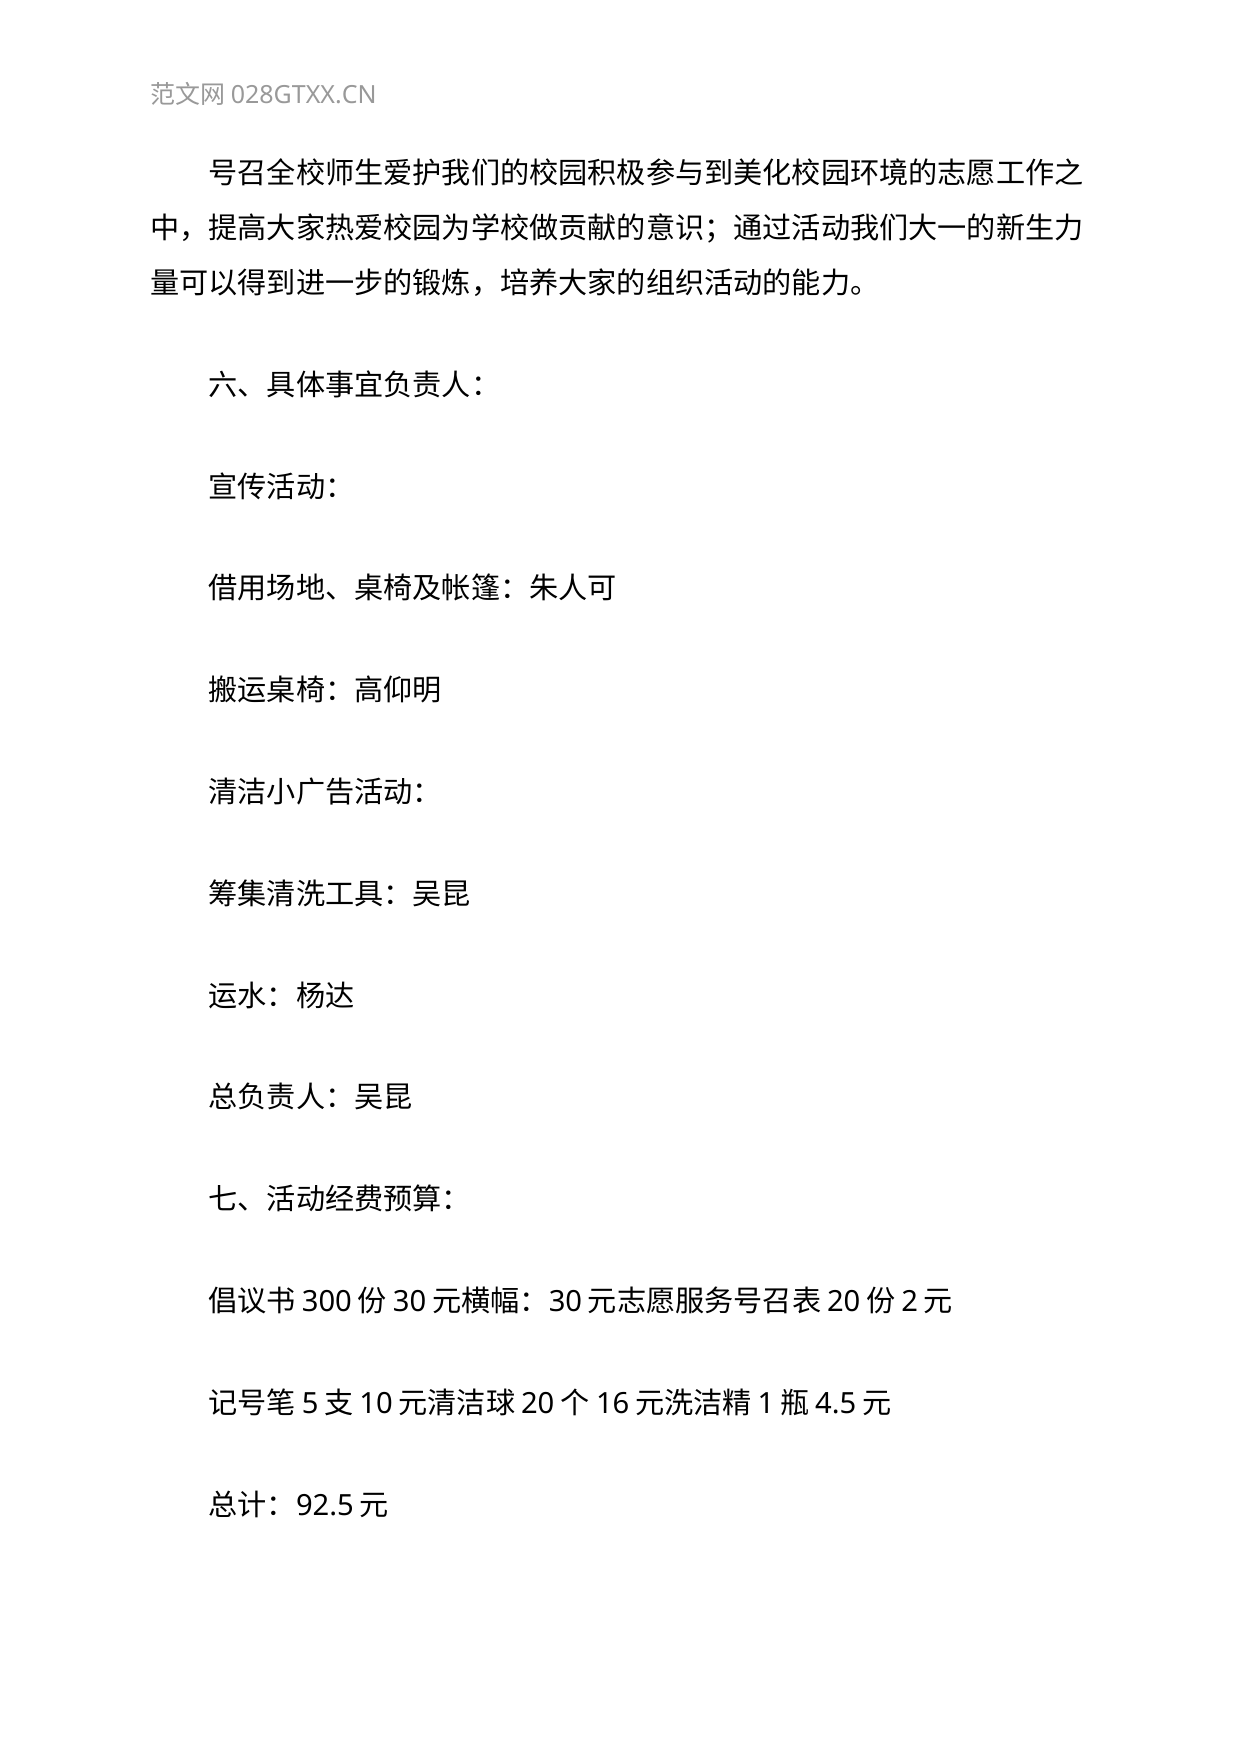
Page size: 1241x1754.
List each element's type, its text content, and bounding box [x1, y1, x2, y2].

text 总计：92.5元 [150, 1481, 1090, 1524]
text 清洁小广告活动： [150, 769, 1090, 811]
text 六、具体事宜负责人： [150, 362, 1090, 404]
text 筹集清洗工具：吴昆 [150, 870, 1090, 913]
text 号召全校师生爱护我们的校园积极参与到美化校园环境的志愿工作之中，提高大家热爱校园为学校做贡献的意识；通过活动我们大一的新生力量可以得到进一步的锻炼，培养大家的组织活动的能力。 [150, 150, 1090, 302]
text 记号笔5支10元清洁球20个 16元洗洁精1瓶4.5元 [150, 1379, 1090, 1422]
text 总负责人：吴昆 [150, 1074, 1090, 1116]
text 宣传活动： [150, 463, 1090, 506]
text 运水：杨达 [150, 972, 1090, 1014]
text 搬运桌椅：高仰明 [150, 667, 1090, 709]
text 倡议书300份30元横幅：30元志愿服务号召表20份2元 [150, 1277, 1090, 1320]
text 借用场地、桌椅及帐篷：朱人可 [150, 565, 1090, 607]
text 七、活动经费预算： [150, 1176, 1090, 1218]
